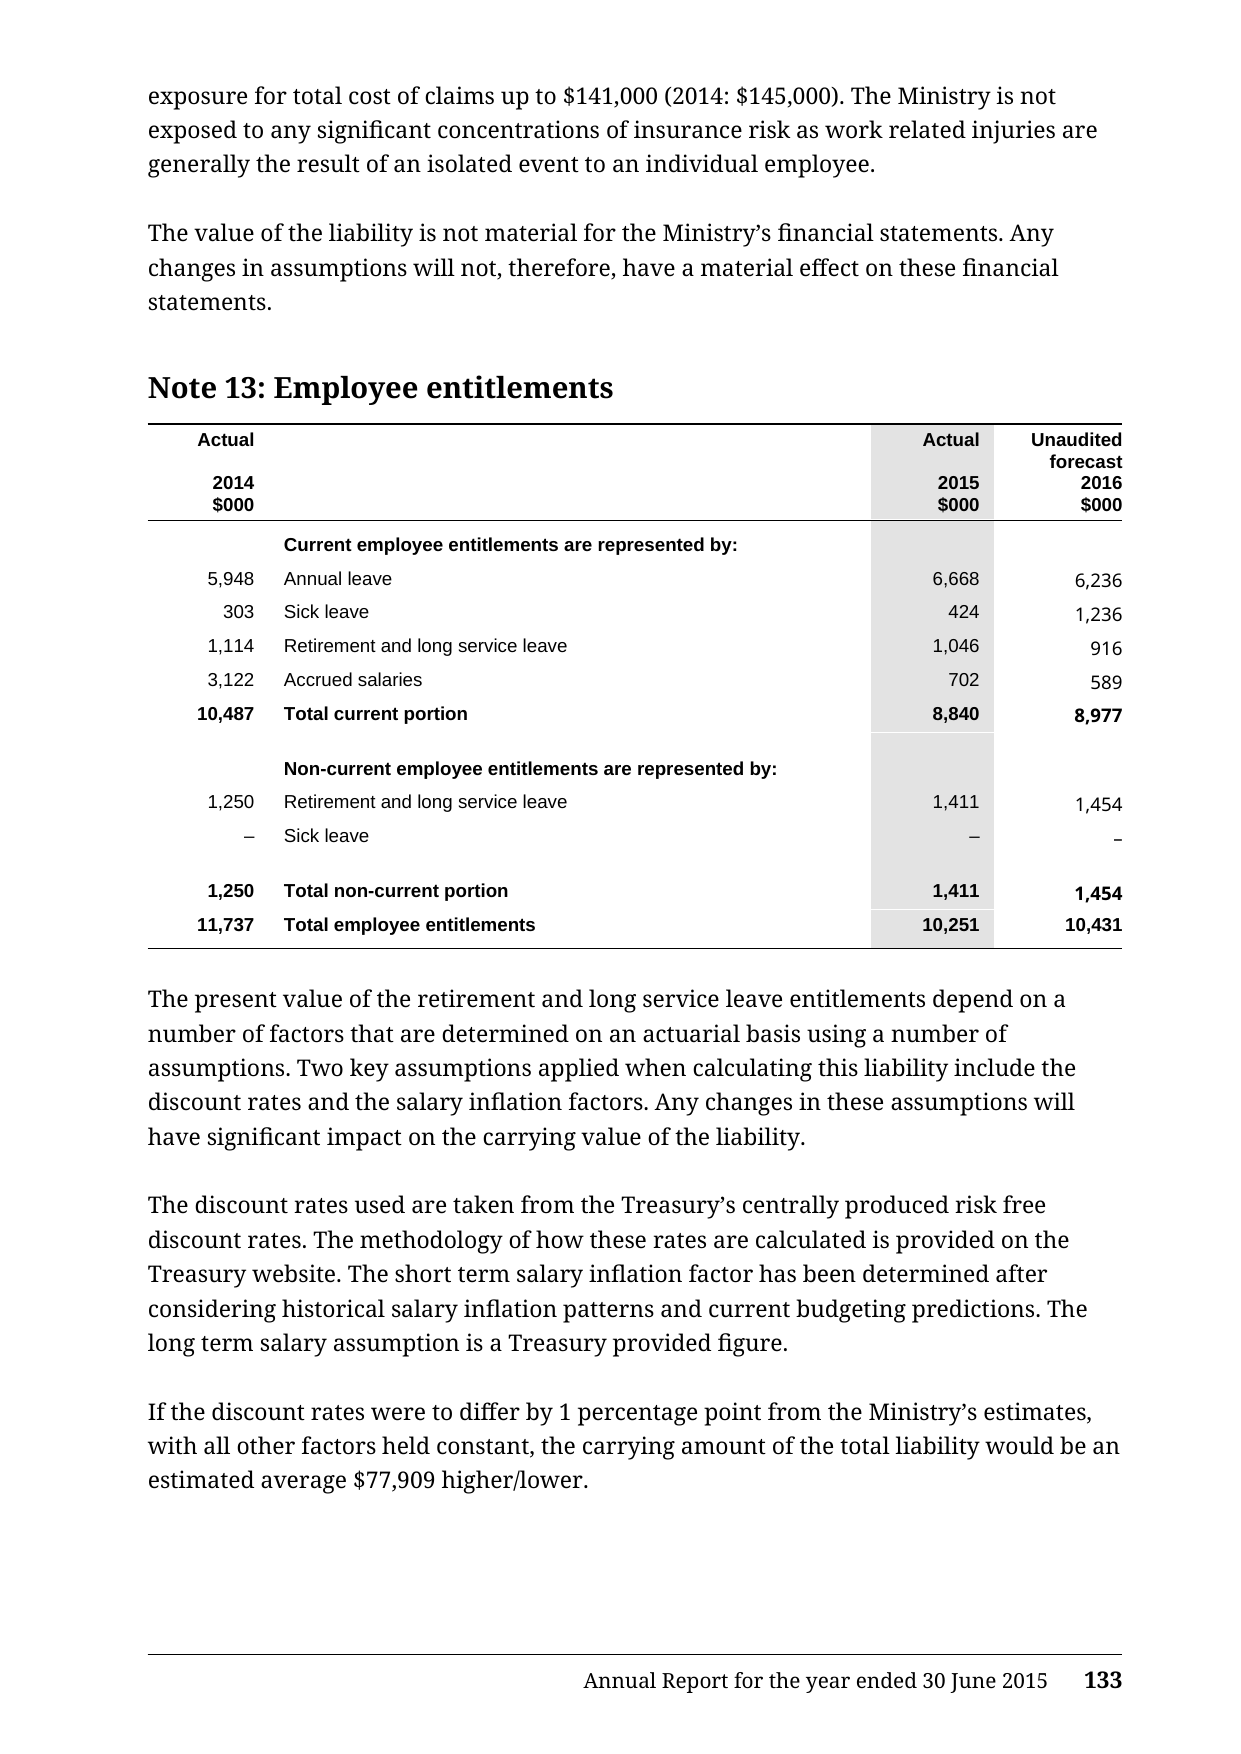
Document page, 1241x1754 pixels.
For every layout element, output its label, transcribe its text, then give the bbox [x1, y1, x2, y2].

text If the discount rates were to differ by 1 percentage point from the Ministry’s estimates, with all other factors held constant, the carrying amount of the total liability would be an estimated average $77,909 higher/lower. [148, 1396, 1122, 1496]
text The present value of the retirement and long service leave entitlements depend on a number of factors that are determined on an actuarial basis using a number of assumptions. Two key assumptions applied when calculating this liability include the discount rates and the salary inflation factors. Any changes in these assumptions will have significant impact on the carrying value of the liability. [148, 983, 1122, 1152]
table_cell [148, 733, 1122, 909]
text The discount rates used are taken from the Treasury’s centrally produced risk free discount rates. The methodology of how these rates are calculated is provided on the Treasury website. The short term salary inflation factor has been determined after considering historical salary inflation patterns and current budgeting predictions. The long term salary assumption is a Treasury provided figure. [148, 1189, 1122, 1358]
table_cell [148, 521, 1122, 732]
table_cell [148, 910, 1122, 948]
text The value of the liability is not material for the Ministry’s financial statements. Any changes in assumptions will not, therefore, have a material effect on these financial statements. [148, 217, 1122, 317]
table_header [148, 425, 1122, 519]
subtitle Note 13: Employee entitlements [148, 367, 1122, 407]
